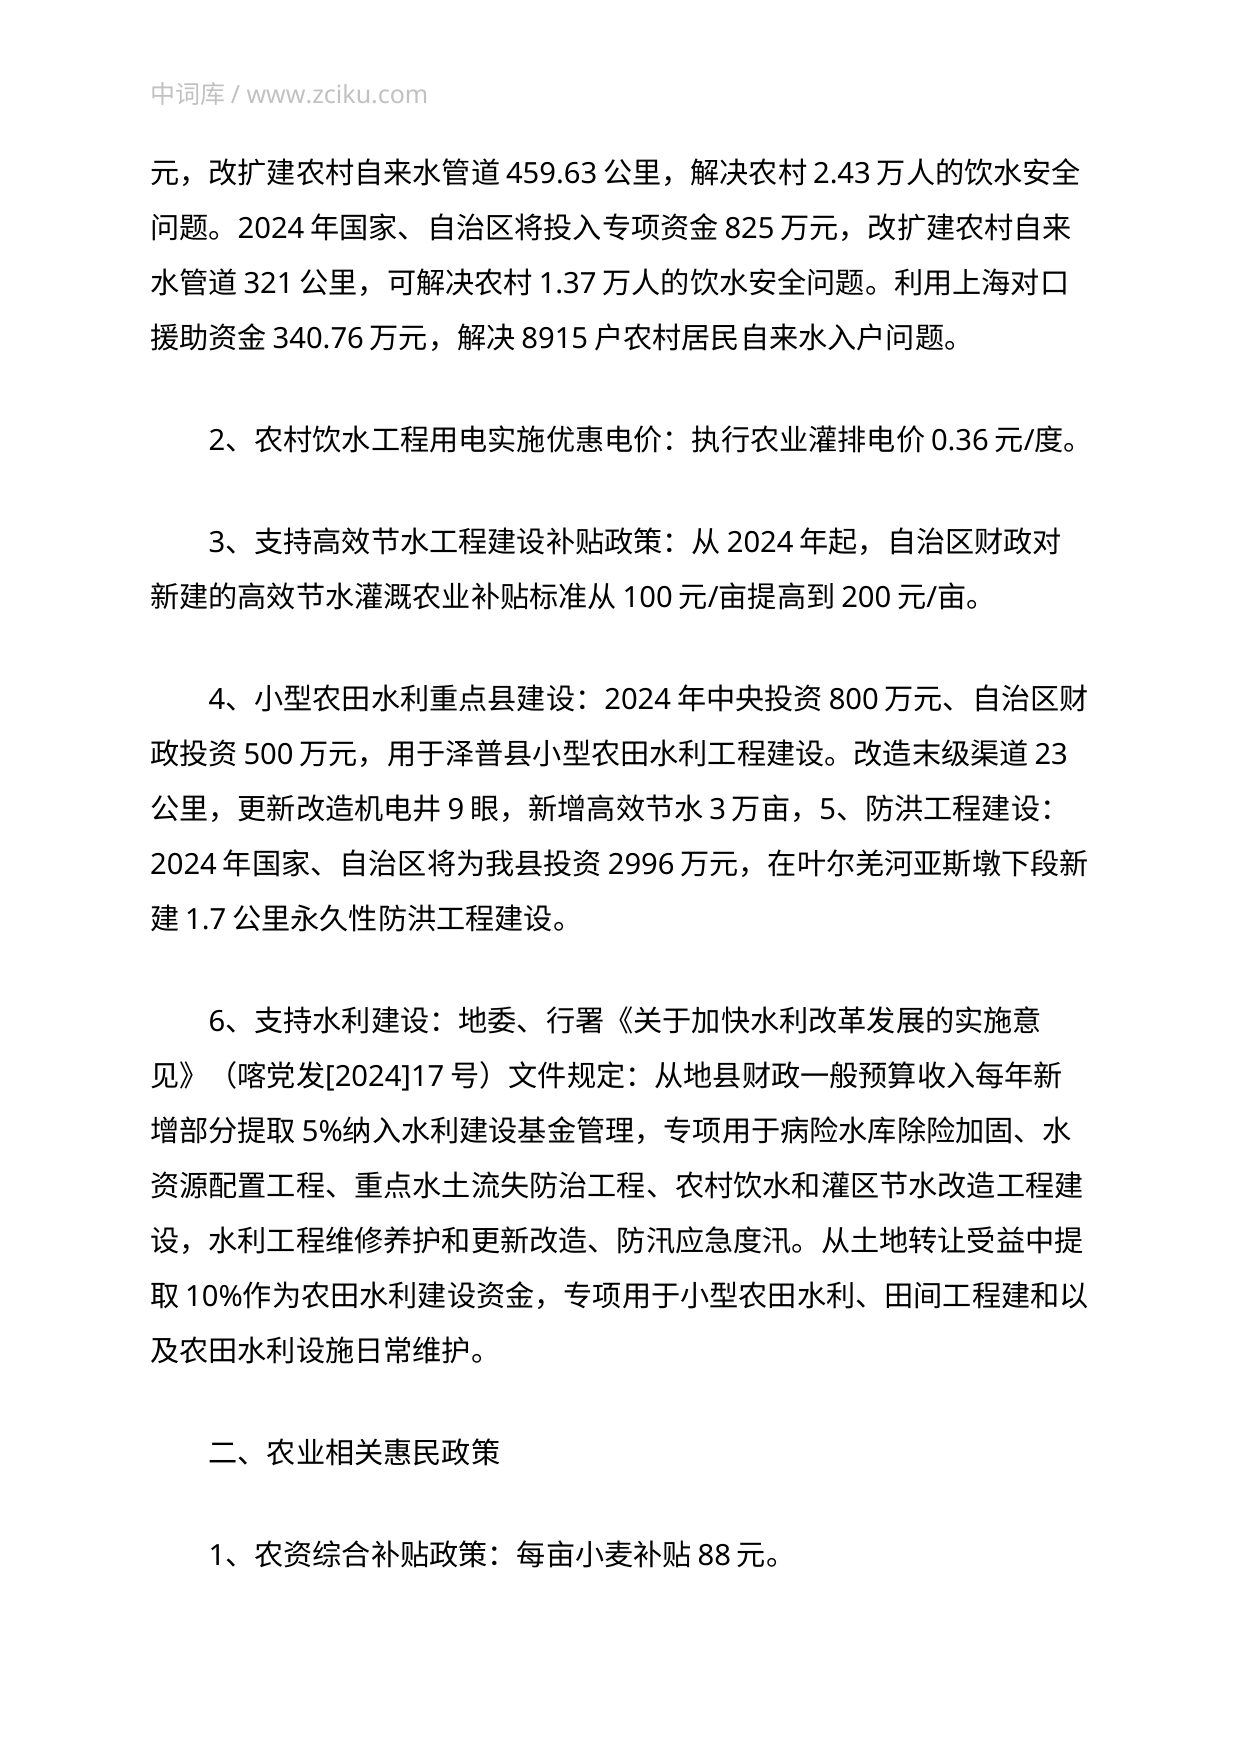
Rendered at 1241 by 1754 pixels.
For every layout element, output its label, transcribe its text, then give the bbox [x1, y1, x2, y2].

text 二、农业相关惠民政策 [150, 1429, 1090, 1472]
text 4、小型农田水利重点县建设：2024年中央投资800万元、自治区财政投资500万元，用于泽普县小型农田水利工程建设。改造末级渠道23公里，更新改造机电井9眼，新增高效节水3万亩，5、防洪工程建设：2024年国家、自治区将为我县投资2996万元，在叶尔羌河亚斯墩下段新建1.7公里永久性防洪工程建设。 [150, 676, 1090, 938]
text 1、农资综合补贴政策：每亩小麦补贴88元。 [150, 1531, 1090, 1574]
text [150, 150, 1090, 357]
text 3、支持高效节水工程建设补贴政策：从2024年起，自治区财政对新建的高效节水灌溉农业补贴标准从100元/亩提高到200元/亩。 [150, 519, 1090, 616]
text 6、支持水利建设：地委、行署《关于加快水利改革发展的实施意见》（喀党发[2024]17号）文件规定：从地县财政一般预算收入每年新增部分提取5%纳入水利建设基金管理，专项用于病险水库除险加固、水资源配置工程、重点水土流失防治工程、农村饮水和灌区节水改造工程建设，水利工程维修养护和更新改造、防汛应急度汛。从土地转让受益中提取10%作为农田水利建设资金，专项用于小型农田水利、田间工程建和以及农田水利设施日常维护。 [150, 998, 1090, 1370]
text 2、农村饮水工程用电实施优惠电价：执行农业灌排电价0.36元/度。 [150, 417, 1090, 459]
